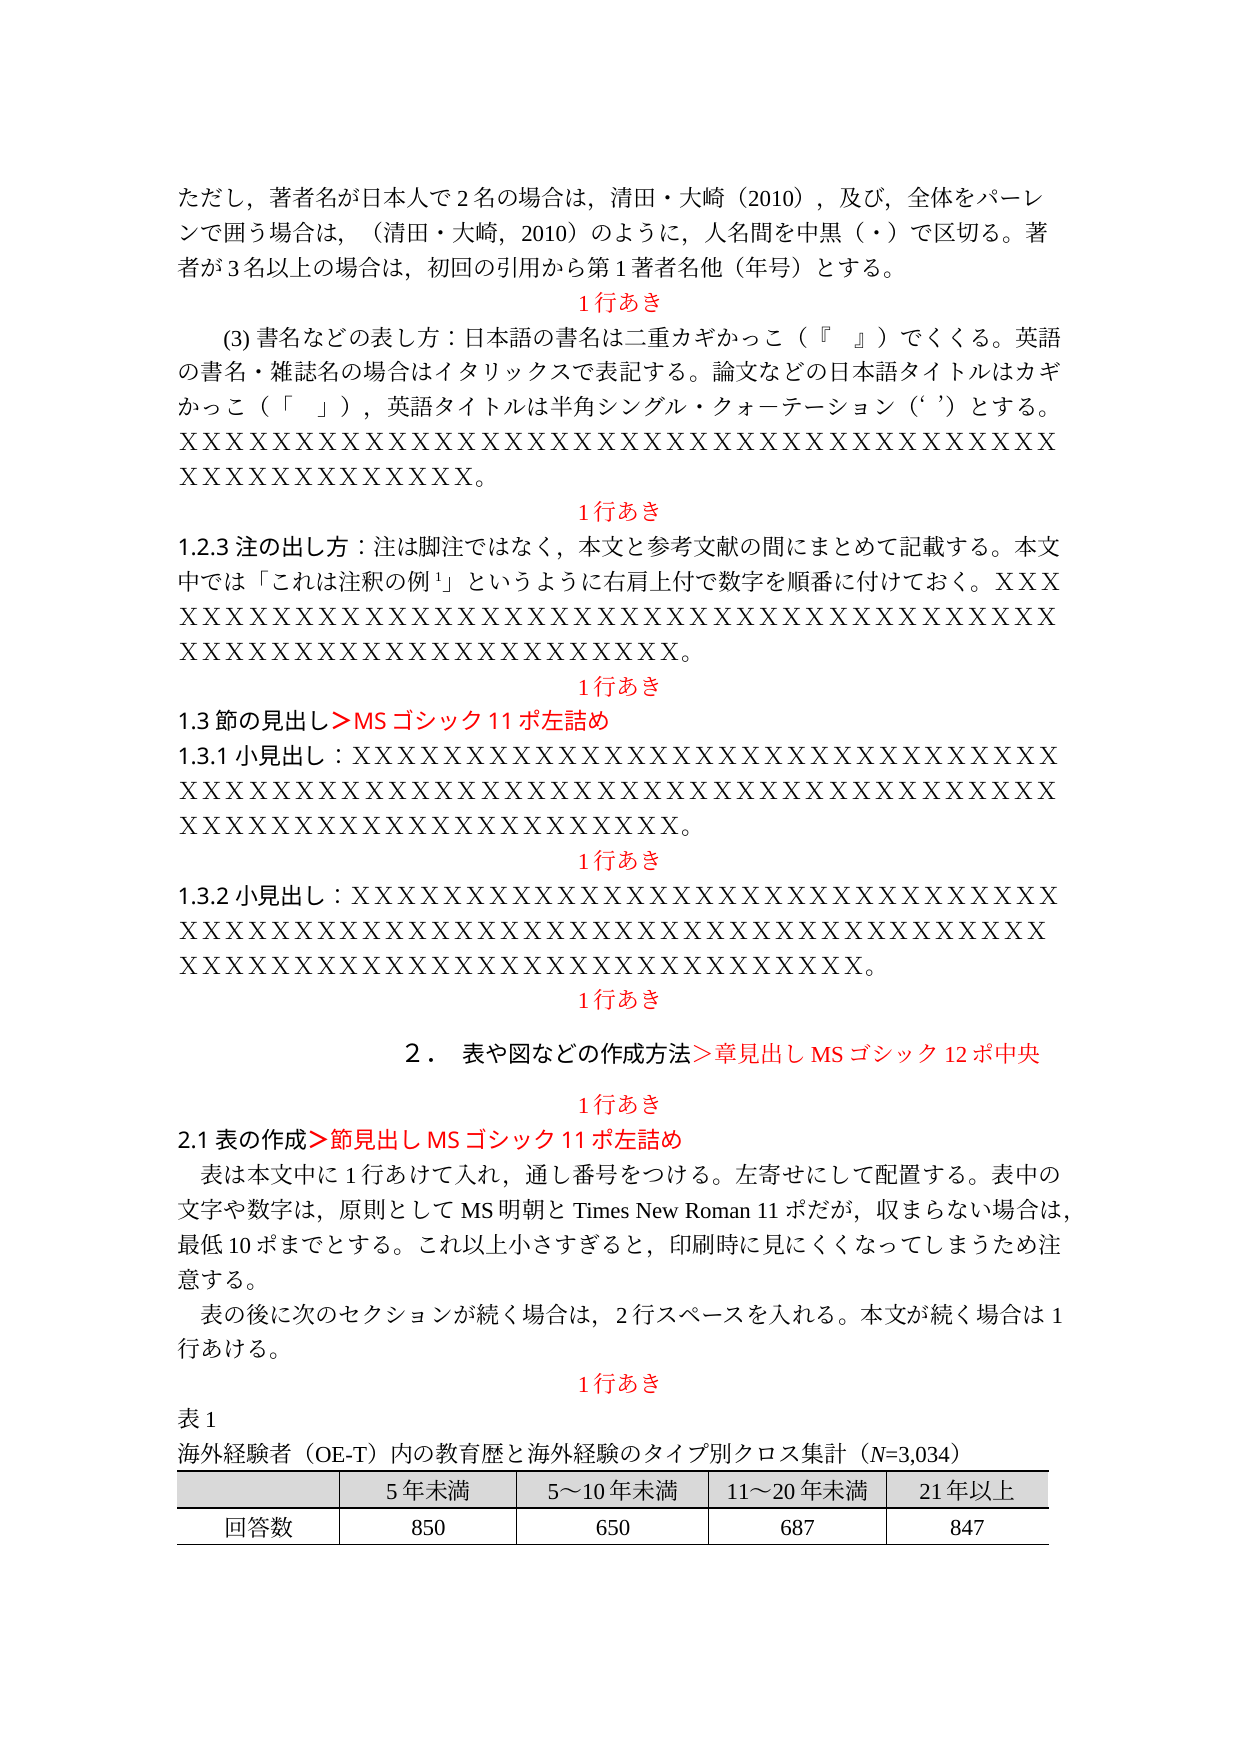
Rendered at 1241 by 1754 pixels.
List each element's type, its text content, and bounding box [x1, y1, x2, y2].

text 1.2.3 注の出し方：注は脚注ではなく，本文と参考文献の間にまとめて記載する。本文中では「これは注釈の例1」というように右肩上付で数字を順番に付けておく。ＸＸＸＸＸＸＸＸＸＸＸＸＸＸＸＸＸＸＸＸＸＸＸＸＸＸＸＸＸＸＸＸＸＸＸＸＸＸＸＸＸＸＸＸＸＸＸＸＸＸＸＸＸＸＸＸＸＸＸＸＸＸＸ。 [177, 528, 1063, 668]
text (3) 書名などの表し方：日本語の書名は二重カギかっこ（『 』）でくくる。英語の書名・雑誌名の場合はイタリックスで表記する。論文などの日本語タイトルはカギかっこ（「 」），英語タイトルは半角シングル・クォ－テーション（‘ ’）とする。ＸＸＸＸＸＸＸＸＸＸＸＸＸＸＸＸＸＸＸＸＸＸＸＸＸＸＸＸＸＸＸＸＸＸＸＸＸＸＸＸＸＸＸＸＸＸＸＸＸＸＸ。 [177, 319, 1063, 493]
table_cell 回答数 [177, 1509, 339, 1544]
text 1.3.1 小見出し：ＸＸＸＸＸＸＸＸＸＸＸＸＸＸＸＸＸＸＸＸＸＸＸＸＸＸＸＸＸＸＸＸＸＸＸＸＸＸＸＸＸＸＸＸＸＸＸＸＸＸＸＸＸＸＸＸＸＸＸＸＸＸＸＸＸＸＸＸＸＸＸＸＸＸＸＸＸＸＸＸＸＸＸＸＸＸＸＸＸＸＸ。 [177, 737, 1063, 842]
table_header 5～10年未満 [517, 1472, 708, 1507]
table_cell 650 [517, 1509, 708, 1544]
text 1行あき [177, 668, 1063, 702]
table_header 11～20年未満 [709, 1472, 886, 1507]
text 表1 [177, 1400, 1063, 1435]
text 1行あき [177, 1086, 1063, 1121]
text 1行あき [177, 982, 1063, 1017]
text 1.3.2 小見出し：ＸＸＸＸＸＸＸＸＸＸＸＸＸＸＸＸＸＸＸＸＸＸＸＸＸＸＸＸＸＸＸＸＸＸＸＸＸＸＸＸＸＸＸＸＸＸＸＸＸＸＸＸＸＸＸＸＸＸＸＸＸＸＸＸＸＸＸＸＸＸＸＸＸＸＸＸＸＸＸＸＸＸＸＸＸＸＸＸＸＸＸＸＸＸＸＸＸＸＸ。 [177, 877, 1063, 982]
text 1行あき [177, 1366, 1063, 1400]
table_cell 687 [709, 1509, 886, 1544]
table_cell 847 [887, 1509, 1048, 1544]
text 1行あき [177, 493, 1063, 528]
table_header 21年以上 [887, 1472, 1048, 1507]
text 表の後に次のセクションが続く場合は，2行スペースを入れる。本文が続く場合は1行あける。 [177, 1296, 1063, 1366]
table_cell 850 [340, 1509, 516, 1544]
text 表は本文中に1行あけて入れ，通し番号をつける。左寄せにして配置する。表中の文字や数字は，原則としてMS明朝とTimes New Roman 11ポだが，収まらない場合は，最低10ポまでとする。これ以上小さすぎると，印刷時に見にくくなってしまうため注意する。 [177, 1156, 1063, 1296]
text 1行あき [177, 842, 1063, 877]
text 1行あき [177, 284, 1063, 319]
text 海外経験者（OE-T）内の教育歴と海外経験のタイプ別クロス集計（N=3,034） [177, 1435, 1063, 1470]
text 1.3 節の見出し＞MSゴシック11ポ左詰め [177, 702, 1063, 737]
text 2.1 表の作成＞節見出しMSゴシック11ポ左詰め [177, 1121, 1063, 1156]
table_header 5年未満 [340, 1472, 516, 1507]
table_header [177, 1472, 339, 1507]
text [177, 179, 1063, 284]
list 表や図などの作成方法＞章見出しMSゴシック12ポ中央 [377, 1017, 1063, 1086]
